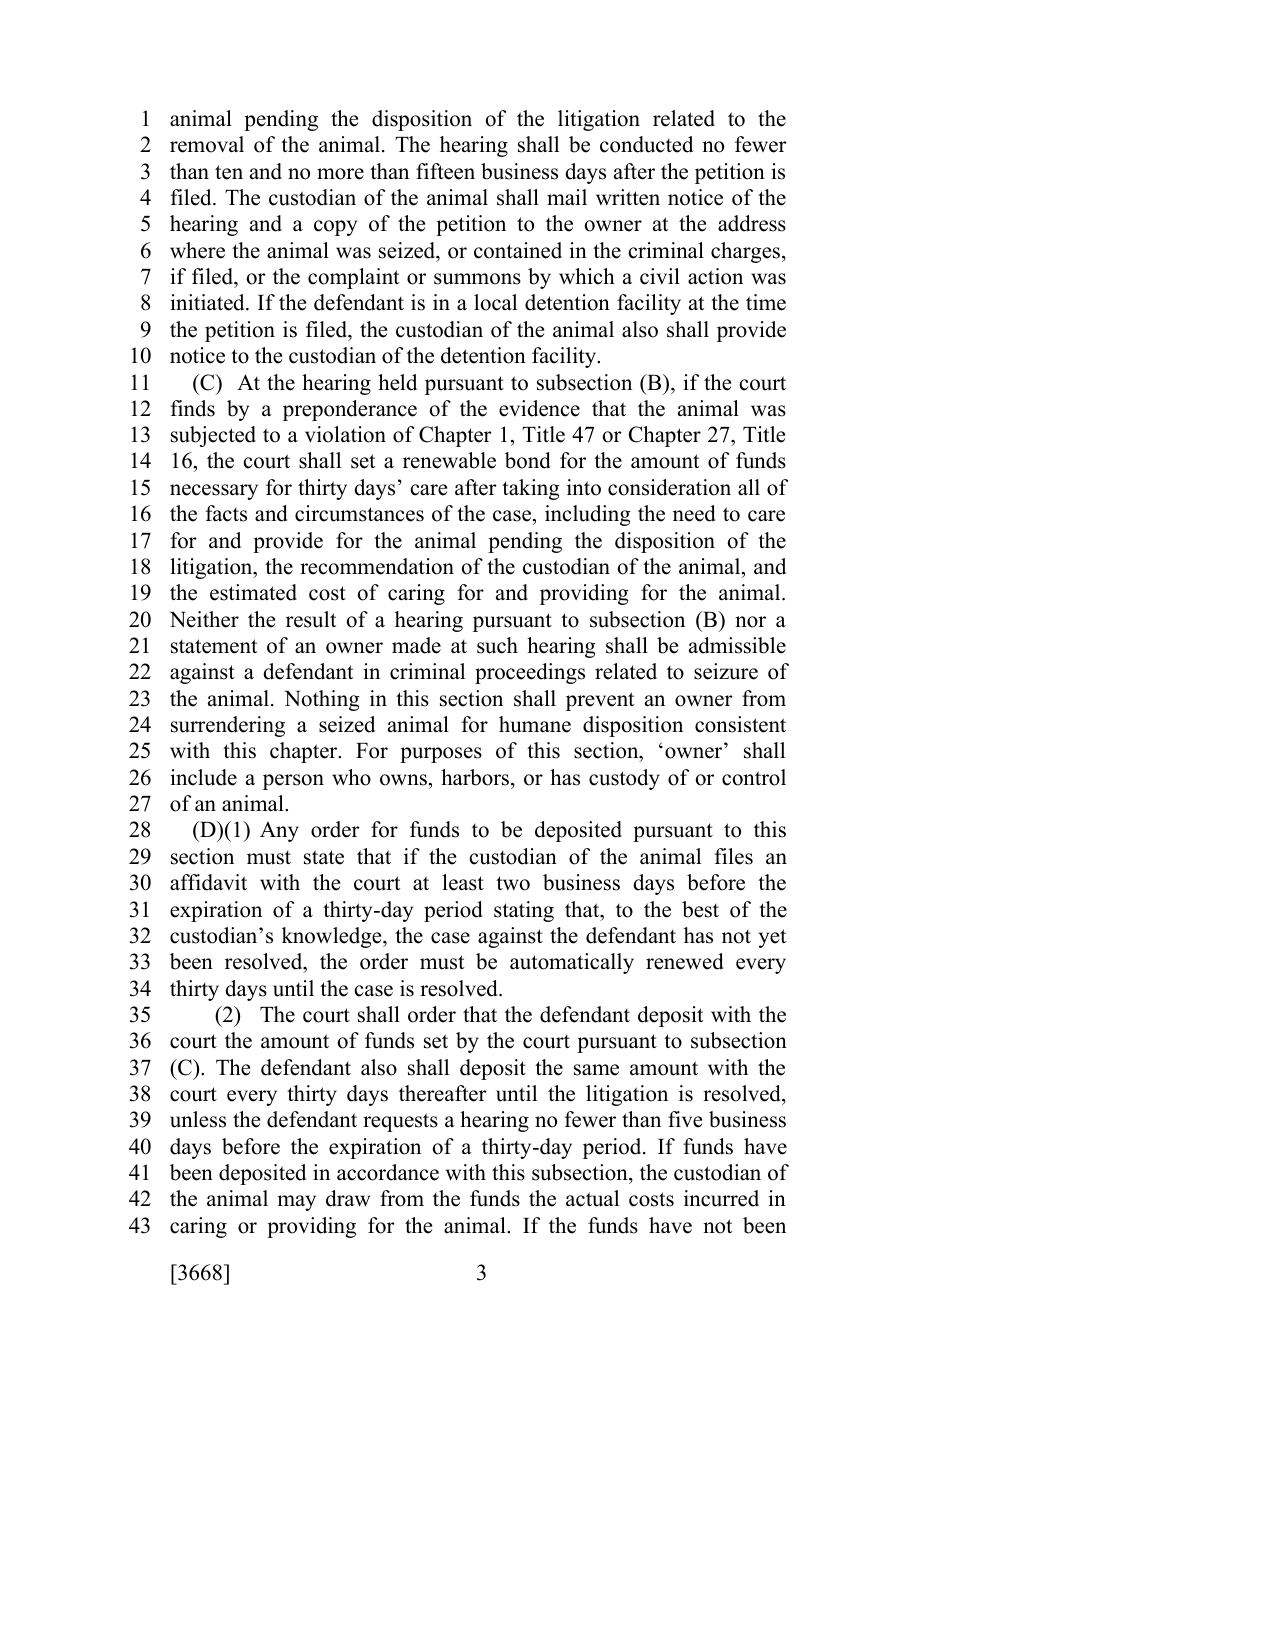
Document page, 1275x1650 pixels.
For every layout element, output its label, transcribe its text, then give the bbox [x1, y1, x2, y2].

text (D)(1) Any order for funds to be deposited pursuant to this section must state that if the custodian of the animal files an affidavit with the court at least two business days before the expiration of a thirty-day period stating that, to the best of the custodian’s knowledge, the case against the defendant has not yet been resolved, the order must be automatically renewed every thirty days until the case is resolved. [169, 817, 787, 1001]
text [169, 105, 787, 368]
text (C) At the hearing held pursuant to subsection (B), if the court finds by a preponderance of the evidence that the animal was subjected to a violation of Chapter 1, Title 47 or Chapter 27, Title 16, the court shall set a renewable bond for the amount of funds necessary for thirty days’ care after taking into consideration all of the facts and circumstances of the case, including the need to care for and provide for the animal pending the disposition of the litigation, the recommendation of the custodian of the animal, and the estimated cost of caring for and providing for the animal. Neither the result of a hearing pursuant to subsection (B) nor a statement of an owner made at such hearing shall be admissible against a defendant in criminal proceedings related to seizure of the animal. Nothing in this section shall prevent an owner from surrendering a seized animal for humane disposition consistent with this chapter. For purposes of this section, ‘owner’ shall include a person who owns, harbors, or has custody of or control of an animal. [169, 368, 787, 817]
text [169, 1001, 787, 1238]
